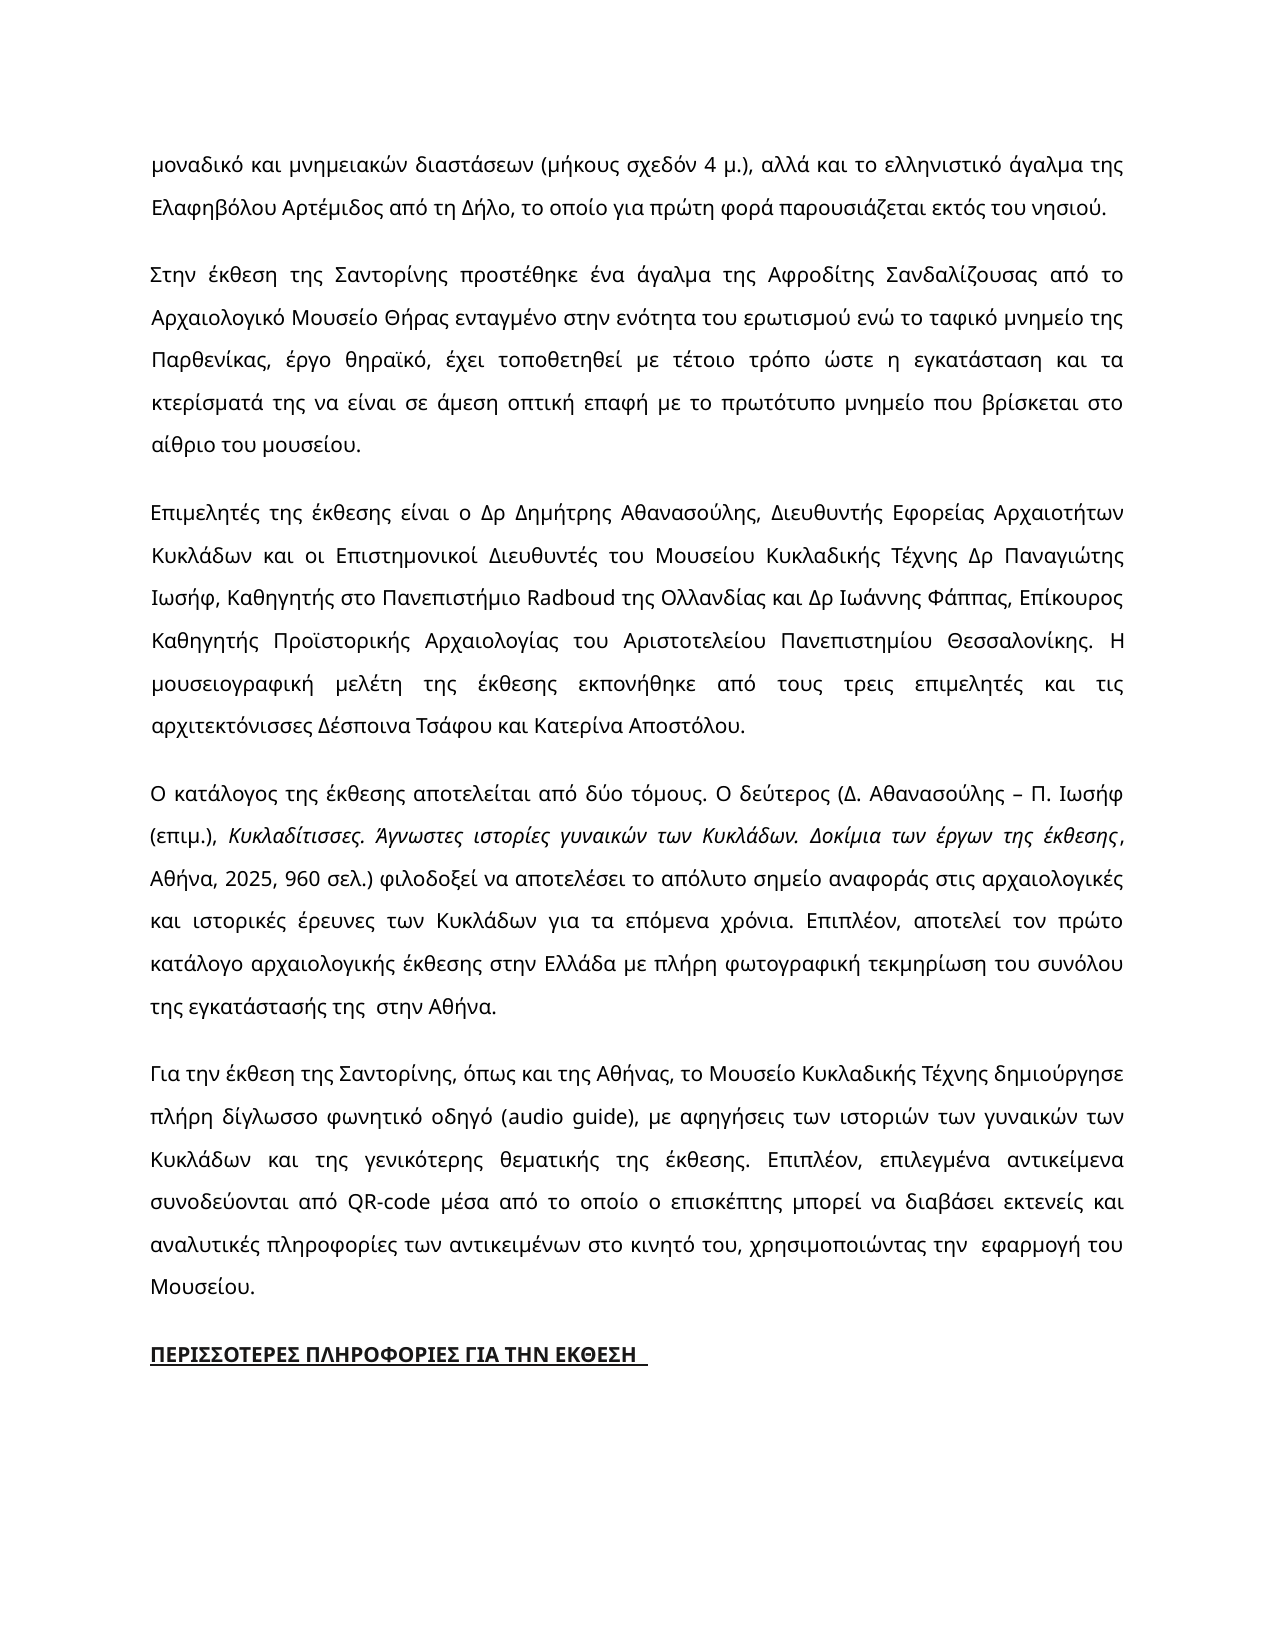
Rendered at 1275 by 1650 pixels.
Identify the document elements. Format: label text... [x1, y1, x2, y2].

text ΠΕΡΙΣΣΟΤΕΡΕΣ ΠΛΗΡΟΦΟΡΙΕΣ ΓΙΑ ΤΗΝ ΕΚΘΕΣΗ [150, 1340, 1125, 1368]
text Για την έκθεση της Σαντορίνης, όπως και της Αθήνας, το Μουσείο Κυκλαδικής Τέχνης δημιούργησε πλήρη δίγλωσσο φωνητικό οδηγό (audio guide), με αφηγήσεις των ιστοριών των γυναικών των Κυκλάδων και της γενικότερης θεματικής της έκθεσης. Επιπλέον, επιλεγμένα αντικείμενα συνοδεύονται από QR-code μέσα από το οποίο ο επισκέπτης μπορεί να διαβάσει εκτενείς και αναλυτικές πληροφορίες των αντικειμένων στο κινητό του, χρησιμοποιώντας την εφαρμογή του Μουσείου. [150, 1059, 1125, 1301]
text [150, 150, 1125, 221]
text Στην έκθεση της Σαντορίνης προστέθηκε ένα άγαλμα της Αφροδίτης Σανδαλίζουσας από το Αρχαιολογικό Μουσείο Θήρας ενταγμένο στην ενότητα του ερωτισμού ενώ το ταφικό μνημείο της Παρθενίκας, έργο θηραϊκό, έχει τοποθετηθεί με τέτοιο τρόπο ώστε η εγκατάσταση και τα κτερίσματά της να είναι σε άμεση οπτική επαφή με το πρωτότυπο μνημείο που βρίσκεται στο αίθριο του μουσείου. [150, 260, 1125, 459]
text Ο κατάλογος της έκθεσης αποτελείται από δύο τόμους. Ο δεύτερος (Δ. Αθανασούλης – Π. Ιωσήφ (επιμ.), Κυκλαδίτισσες. Άγνωστες ιστορίες γυναικών των Κυκλάδων. Δοκίμια των έργων της έκθεσης, Αθήνα, 2025, 960 σελ.) φιλοδοξεί να αποτελέσει το απόλυτο σημείο αναφοράς στις αρχαιολογικές και ιστορικές έρευνες των Κυκλάδων για τα επόμενα χρόνια. Επιπλέον, αποτελεί τον πρώτο κατάλογο αρχαιολογικής έκθεσης στην Ελλάδα με πλήρη φωτογραφική τεκμηρίωση του συνόλου της εγκατάστασής της στην Αθήνα. [150, 779, 1125, 1020]
text Επιμελητές της έκθεσης είναι ο Δρ Δημήτρης Αθανασούλης, Διευθυντής Εφορείας Αρχαιοτήτων Κυκλάδων και οι Επιστημονικοί Διευθυντές του Μουσείου Κυκλαδικής Τέχνης Δρ Παναγιώτης Ιωσήφ, Καθηγητής στο Πανεπιστήμιο Radboud της Ολλανδίας και Δρ Ιωάννης Φάππας, Επίκουρος Καθηγητής Προϊστορικής Αρχαιολογίας του Αριστοτελείου Πανεπιστημίου Θεσσαλονίκης. Η μουσειογραφική μελέτη της έκθεσης εκπονήθηκε από τους τρεις επιμελητές και τις αρχιτεκτόνισσες Δέσποινα Τσάφου και Κατερίνα Αποστόλου. [150, 498, 1125, 740]
